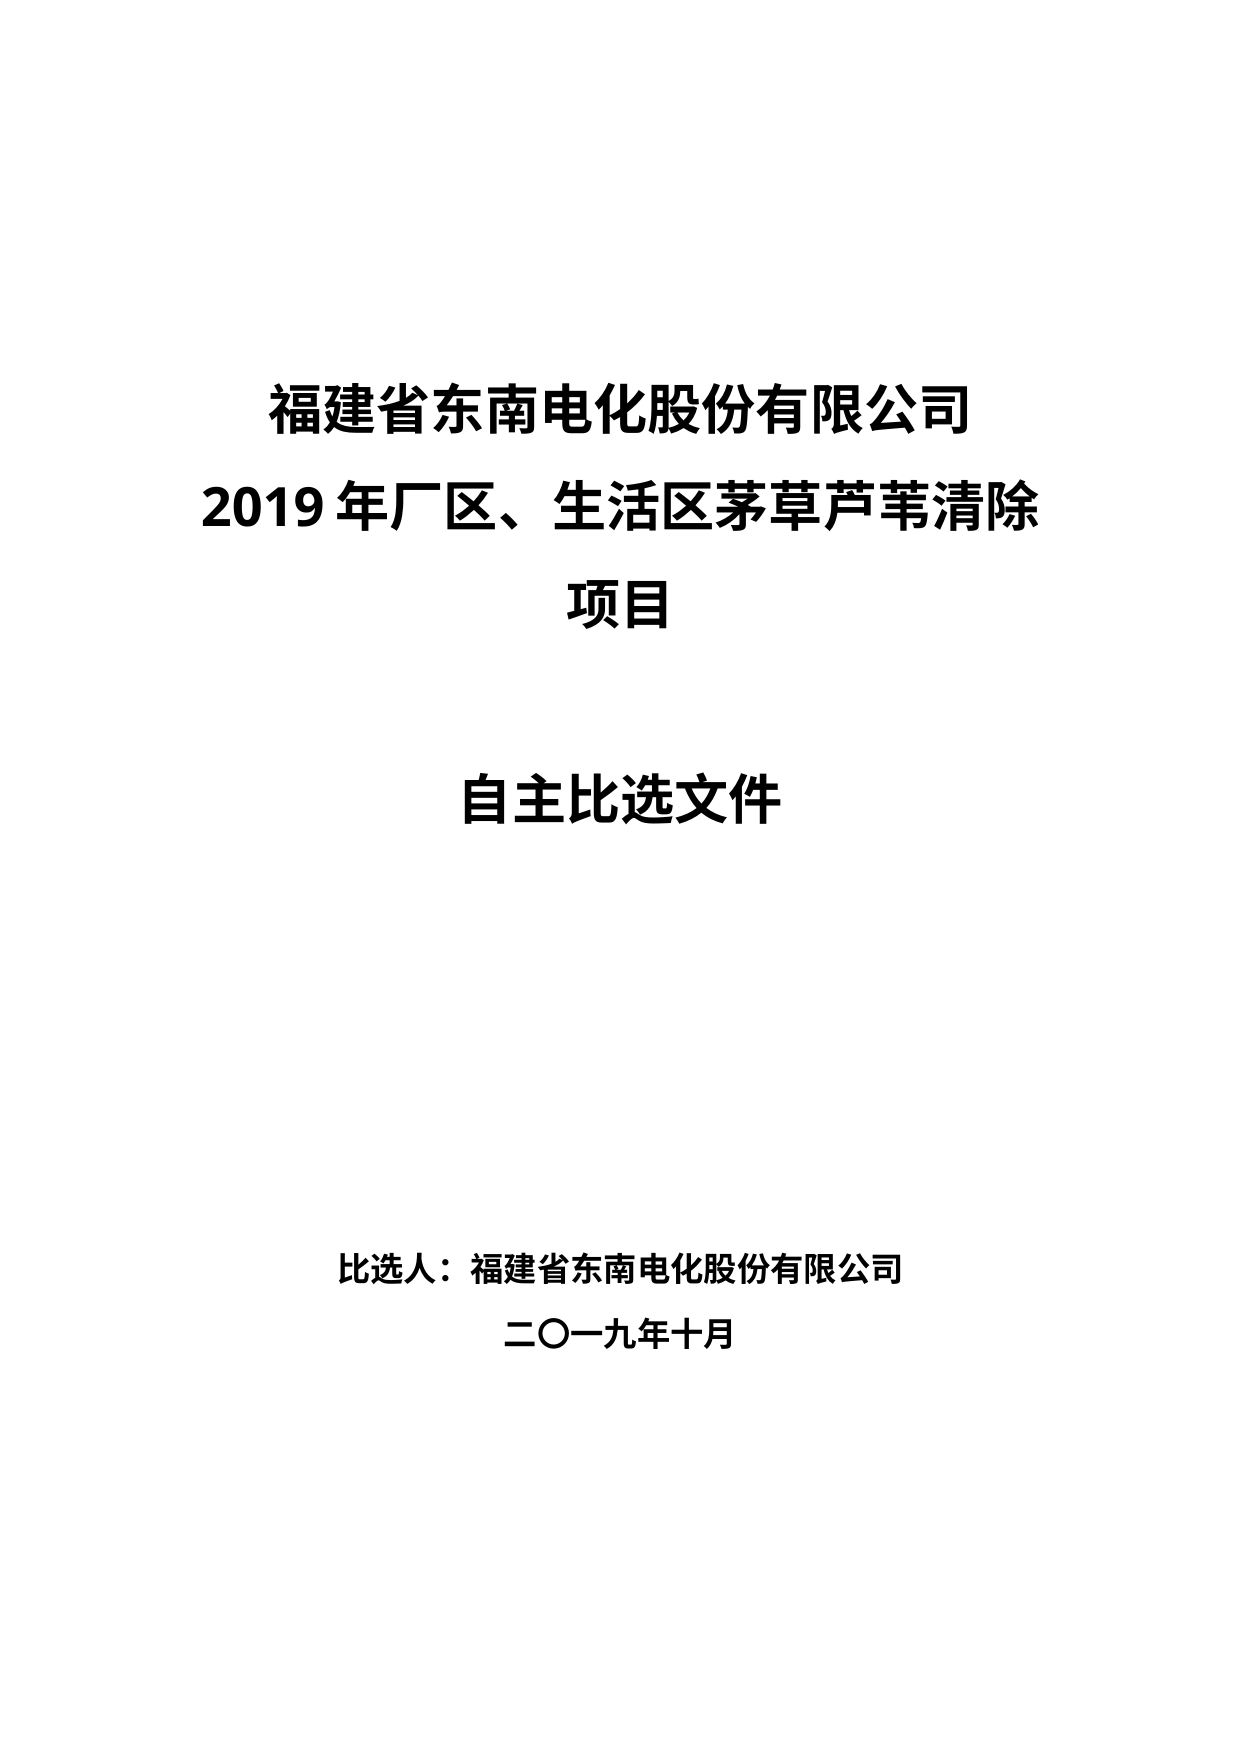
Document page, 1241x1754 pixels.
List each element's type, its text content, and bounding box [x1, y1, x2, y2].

text 福建省东南电化股份有限公司 [187, 357, 1053, 454]
text 二〇一九年十月 [187, 1299, 1053, 1364]
text 比选人：福建省东南电化股份有限公司 [187, 1234, 1053, 1299]
text 2019年厂区、生活区茅草芦苇清除项目 [187, 454, 1053, 649]
text 自主比选文件 [187, 747, 1053, 844]
